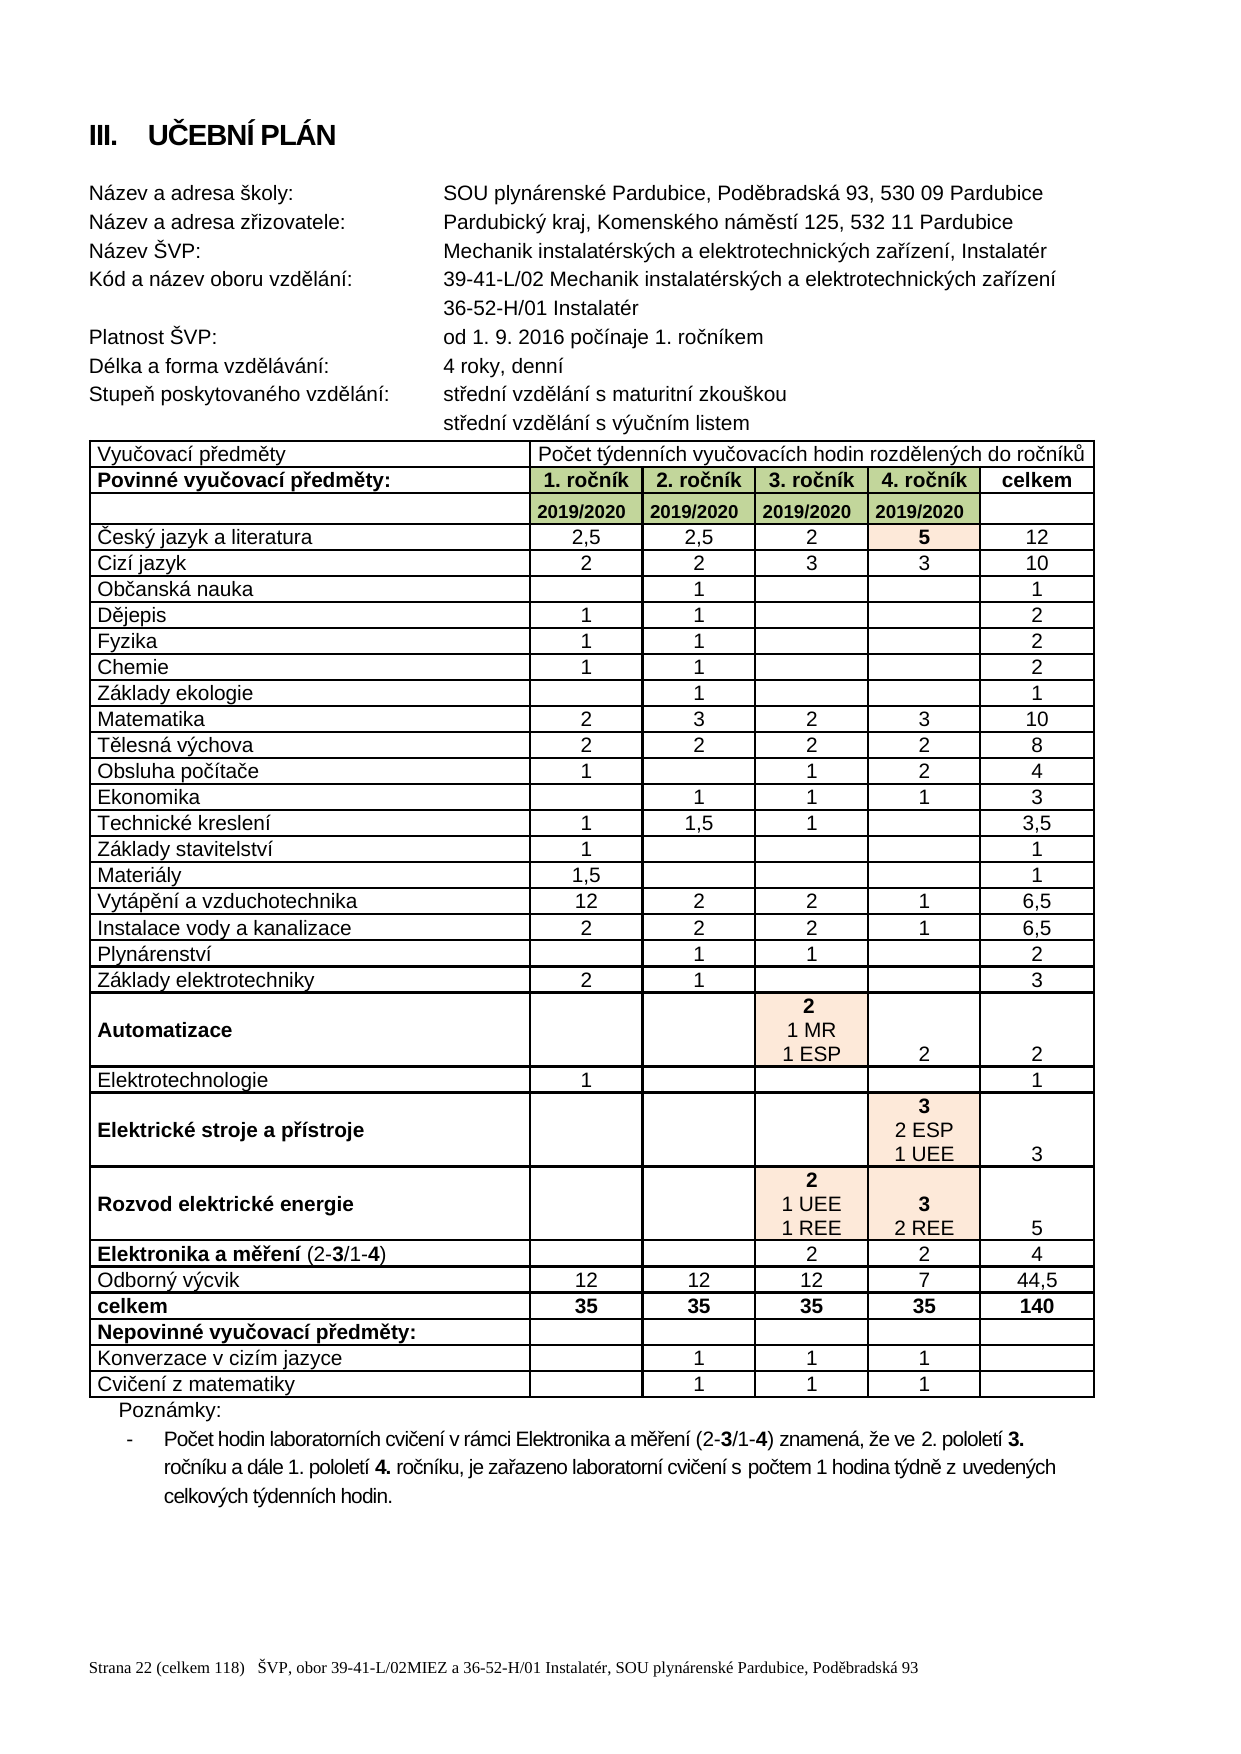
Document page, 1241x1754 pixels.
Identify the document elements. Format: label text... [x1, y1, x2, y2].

table_cell 2 [531, 707, 641, 731]
table_cell Tělesná výchova [91, 733, 529, 757]
table_cell 3,5 [981, 811, 1093, 835]
table_header Vyučovací předměty [91, 442, 529, 466]
table_cell [756, 968, 867, 991]
table_cell Vytápění a vzduchotechnika [91, 889, 529, 913]
table_cell 1 [756, 1372, 867, 1396]
table_cell 1 [756, 759, 867, 783]
table_cell 1 [531, 759, 641, 783]
table_cell [91, 863, 529, 887]
table_cell 3 [981, 1094, 1093, 1165]
table_cell [869, 968, 979, 991]
table_cell 2 [869, 759, 979, 783]
table_cell [756, 1320, 867, 1343]
table_cell 6,5 [981, 889, 1093, 913]
text Poznámky: [89, 1398, 1092, 1422]
table_cell celkem [981, 468, 1093, 492]
table_cell [644, 863, 754, 887]
table_cell 2. ročník [644, 468, 754, 492]
table_cell 1. ročník [531, 468, 641, 492]
table_cell 2 [531, 733, 641, 757]
table_cell Základy stavitelství [91, 837, 529, 861]
table_cell 1 [981, 1068, 1093, 1091]
table_cell 2 [756, 707, 867, 731]
table_cell Konverzace v cizím jazyce [91, 1346, 529, 1369]
table_cell [981, 1320, 1093, 1343]
table_cell 2 [981, 994, 1093, 1065]
table_cell [756, 655, 867, 679]
table_cell celkem [91, 1294, 529, 1317]
table_cell [644, 1241, 754, 1265]
table_cell 35 [756, 1294, 867, 1317]
table_cell 44,5 [981, 1268, 1093, 1291]
text Název a adresa zřizovatele: Pardubický kraj, Komenského náměstí 125, 532 11 Pardubice [89, 210, 1092, 234]
table_cell [869, 681, 979, 705]
table_cell Rozvod elektrické energie [91, 1168, 529, 1239]
table_cell [756, 577, 867, 601]
table_cell 35 [644, 1294, 754, 1317]
table_cell 2 [756, 915, 867, 939]
table_cell [644, 994, 754, 1065]
table_cell Matematika [91, 707, 529, 731]
table_cell 2 [869, 994, 979, 1065]
text Název a adresa školy: SOU plynárenské Pardubice, Poděbradská 93, 530 09 Pardubice [89, 181, 1092, 205]
table_cell 1 [531, 629, 641, 653]
table_cell 2,5 [644, 525, 754, 549]
table_cell 1 [644, 577, 754, 601]
table_cell Odborný výcvik [91, 1268, 529, 1291]
table_cell 2 [981, 655, 1093, 679]
table_cell 1 [644, 968, 754, 991]
table_cell 1 [869, 889, 979, 913]
table_cell Cizí jazyk [91, 551, 529, 575]
table_cell 2019/2020 [869, 494, 979, 523]
table_cell [756, 681, 867, 705]
table_cell 3 [869, 707, 979, 731]
table_cell 2 [756, 733, 867, 757]
table_cell Elektrické stroje a přístroje [91, 1094, 529, 1165]
table_cell Základy ekologie [91, 681, 529, 705]
table_cell [869, 629, 979, 653]
table_cell [756, 837, 867, 861]
table_cell [531, 1372, 641, 1396]
text UČEBNÍ PLÁN [89, 118, 1092, 152]
table_cell 1 [869, 785, 979, 809]
table_cell [644, 1068, 754, 1091]
table_cell 1 [981, 681, 1093, 705]
table_cell 6,5 [981, 915, 1093, 939]
table_cell 1 [531, 655, 641, 679]
table_cell [869, 863, 979, 887]
table_cell [869, 1320, 979, 1343]
table_cell 1 [981, 577, 1093, 601]
table_cell Český jazyk a literatura [91, 525, 529, 549]
table_cell 2 [756, 889, 867, 913]
table_cell 1 [531, 837, 641, 861]
table_cell 2019/2020 [644, 494, 754, 523]
table_cell Dějepis [91, 603, 529, 627]
table_cell [531, 1168, 641, 1239]
table_cell 1 [869, 1346, 979, 1369]
table_cell 1 [531, 889, 641, 913]
table_cell [644, 759, 754, 783]
table_cell 2 [531, 968, 641, 991]
table_cell 2 [644, 733, 754, 757]
table_cell Plynárenství [91, 941, 529, 965]
table_cell 2 [981, 603, 1093, 627]
table_cell 2 [756, 525, 867, 549]
table_cell 1 [644, 941, 754, 965]
table_cell 1 [531, 811, 641, 835]
table_cell 1 [531, 1268, 641, 1291]
table_cell [644, 1320, 754, 1343]
table_cell [869, 941, 979, 965]
table_cell 7 [869, 1268, 979, 1291]
table_cell 140 [981, 1294, 1093, 1317]
table_cell 2 [531, 551, 641, 575]
table_cell 1 [756, 811, 867, 835]
table_cell 2 [644, 915, 754, 939]
table_cell 2 [869, 733, 979, 757]
table_cell 2 1 UEE 1 REE [756, 1168, 867, 1239]
table_cell [531, 1320, 641, 1343]
table_cell 4 [981, 1241, 1093, 1265]
text Délka a forma vzdělávání: 4 roky, denní [89, 353, 1092, 377]
table_cell Fyzika [91, 629, 529, 653]
table_cell [756, 863, 867, 887]
table_cell 3 2 REE [869, 1168, 979, 1239]
table_cell Ekonomika [91, 785, 529, 809]
table_cell 12 [981, 525, 1093, 549]
table_cell Občanská nauka [91, 577, 529, 601]
table_cell [644, 837, 754, 861]
table_cell 3 2 ESP 1 UEE [869, 1094, 979, 1165]
table_cell [644, 1094, 754, 1165]
table_cell 2 [756, 1241, 867, 1265]
table_cell Nepovinné vyučovací předměty: [91, 1320, 529, 1343]
table_cell 1 [531, 863, 641, 887]
table_cell [981, 1346, 1093, 1369]
table_cell 2 [644, 551, 754, 575]
table_cell Elektrotechnologie [91, 1068, 529, 1091]
table_cell 3 [981, 968, 1093, 991]
table_cell Obsluha počítače [91, 759, 529, 783]
table_cell 1 [644, 1346, 754, 1369]
table_cell [981, 1372, 1093, 1396]
table_cell [91, 494, 529, 523]
table_cell [531, 577, 641, 601]
table_cell 2 [869, 1241, 979, 1265]
table_cell 12 [644, 1268, 754, 1291]
table_cell Cvičení z matematiky [91, 1372, 529, 1396]
table_cell [869, 837, 979, 861]
list Počet hodin laboratorních cvičení v rámci Elektronika a měření (2-3/1-4) znamená, že ve 2. pololetí 3. ročníku a dále 1. pololetí 4. ročníku, je zařazeno laboratorní cvičení s počtem 1 hodina týdně z uvedených celkových týdenních hodin. [126, 1426, 1092, 1508]
table_cell 35 [531, 1294, 641, 1317]
table_cell 1 [531, 1068, 641, 1091]
table_cell 3 [756, 551, 867, 575]
table_cell 1 [644, 603, 754, 627]
table_cell [531, 994, 641, 1065]
table_cell 4 [981, 759, 1093, 783]
table_cell 1 [869, 915, 979, 939]
table_cell [531, 785, 641, 809]
text Název ŠVP: Mechanik instalatérských a elektrotechnických zařízení, Instalatér [89, 238, 1092, 262]
table_cell 1 [981, 863, 1093, 887]
table_cell 1 [644, 629, 754, 653]
table_cell 1 [981, 837, 1093, 861]
table_cell [869, 1068, 979, 1091]
table_cell [531, 915, 641, 939]
table_cell Instalace vody a kanalizace [91, 915, 529, 939]
table_cell [869, 577, 979, 601]
table_cell [756, 603, 867, 627]
table_cell 3 [869, 551, 979, 575]
table_cell Povinné vyučovací předměty: [91, 468, 529, 492]
table_cell 1 [644, 1372, 754, 1396]
table_cell 1 [644, 655, 754, 679]
table_cell 2 1 MR 1 ESP [756, 994, 867, 1065]
table_cell 2 [644, 889, 754, 913]
table_cell Elektronika a měření (2-3/1-4) [91, 1241, 529, 1265]
table_cell 1 [644, 785, 754, 809]
table_cell [644, 1168, 754, 1239]
table_cell [756, 1068, 867, 1091]
text Platnost ŠVP: od 1. 9. 2016 počínaje 1. ročníkem [89, 325, 1092, 349]
table_cell Technické kreslení [91, 811, 529, 835]
table_cell 2,5 [531, 525, 641, 549]
table_cell Základy elektrotechniky [91, 968, 529, 991]
table_cell 2019/2020 [531, 494, 641, 523]
table_cell 12 [756, 1268, 867, 1291]
table_cell [531, 1094, 641, 1165]
table_cell [531, 681, 641, 705]
table_cell 5 [869, 525, 979, 549]
table_header Počet týdenních vyučovacích hodin rozdělených do ročníků [531, 442, 1093, 466]
table_cell [531, 1346, 641, 1369]
table_cell Automatizace [91, 994, 529, 1065]
table_cell 35 [869, 1294, 979, 1317]
table_cell 1 [644, 681, 754, 705]
table_cell 3. ročník [756, 468, 867, 492]
table_cell 4. ročník [869, 468, 979, 492]
table_cell [869, 603, 979, 627]
table_cell 1 [869, 1372, 979, 1396]
table_cell Chemie [91, 655, 529, 679]
table_cell 1 [756, 785, 867, 809]
table_cell 3 [981, 785, 1093, 809]
table_cell [981, 494, 1093, 523]
text Kód a název oboru vzdělání: 39-41-L/02 Mechanik instalatérských a elektrotechnických zařízení 36-52-H/01 Instalatér [89, 267, 1092, 320]
table_cell 10 [981, 707, 1093, 731]
table_cell [869, 811, 979, 835]
table_cell 1 [756, 941, 867, 965]
table_cell 2 [981, 941, 1093, 965]
table_cell [756, 1094, 867, 1165]
table_cell 10 [981, 551, 1093, 575]
table_cell 1,5 [644, 811, 754, 835]
table_cell 8 [981, 733, 1093, 757]
table_cell 1 [756, 1346, 867, 1369]
table_cell 1 [531, 603, 641, 627]
table_cell 3 [644, 707, 754, 731]
table_cell 2 [981, 629, 1093, 653]
table_cell [531, 941, 641, 965]
table_cell [869, 655, 979, 679]
table_cell [531, 1241, 641, 1265]
text Stupeň poskytovaného vzdělání: střední vzdělání s maturitní zkouškou střední vzdělání s výučním listem [89, 382, 1092, 435]
table_cell [756, 629, 867, 653]
table_cell 5 [981, 1168, 1093, 1239]
table_cell 2019/2020 [756, 494, 867, 523]
